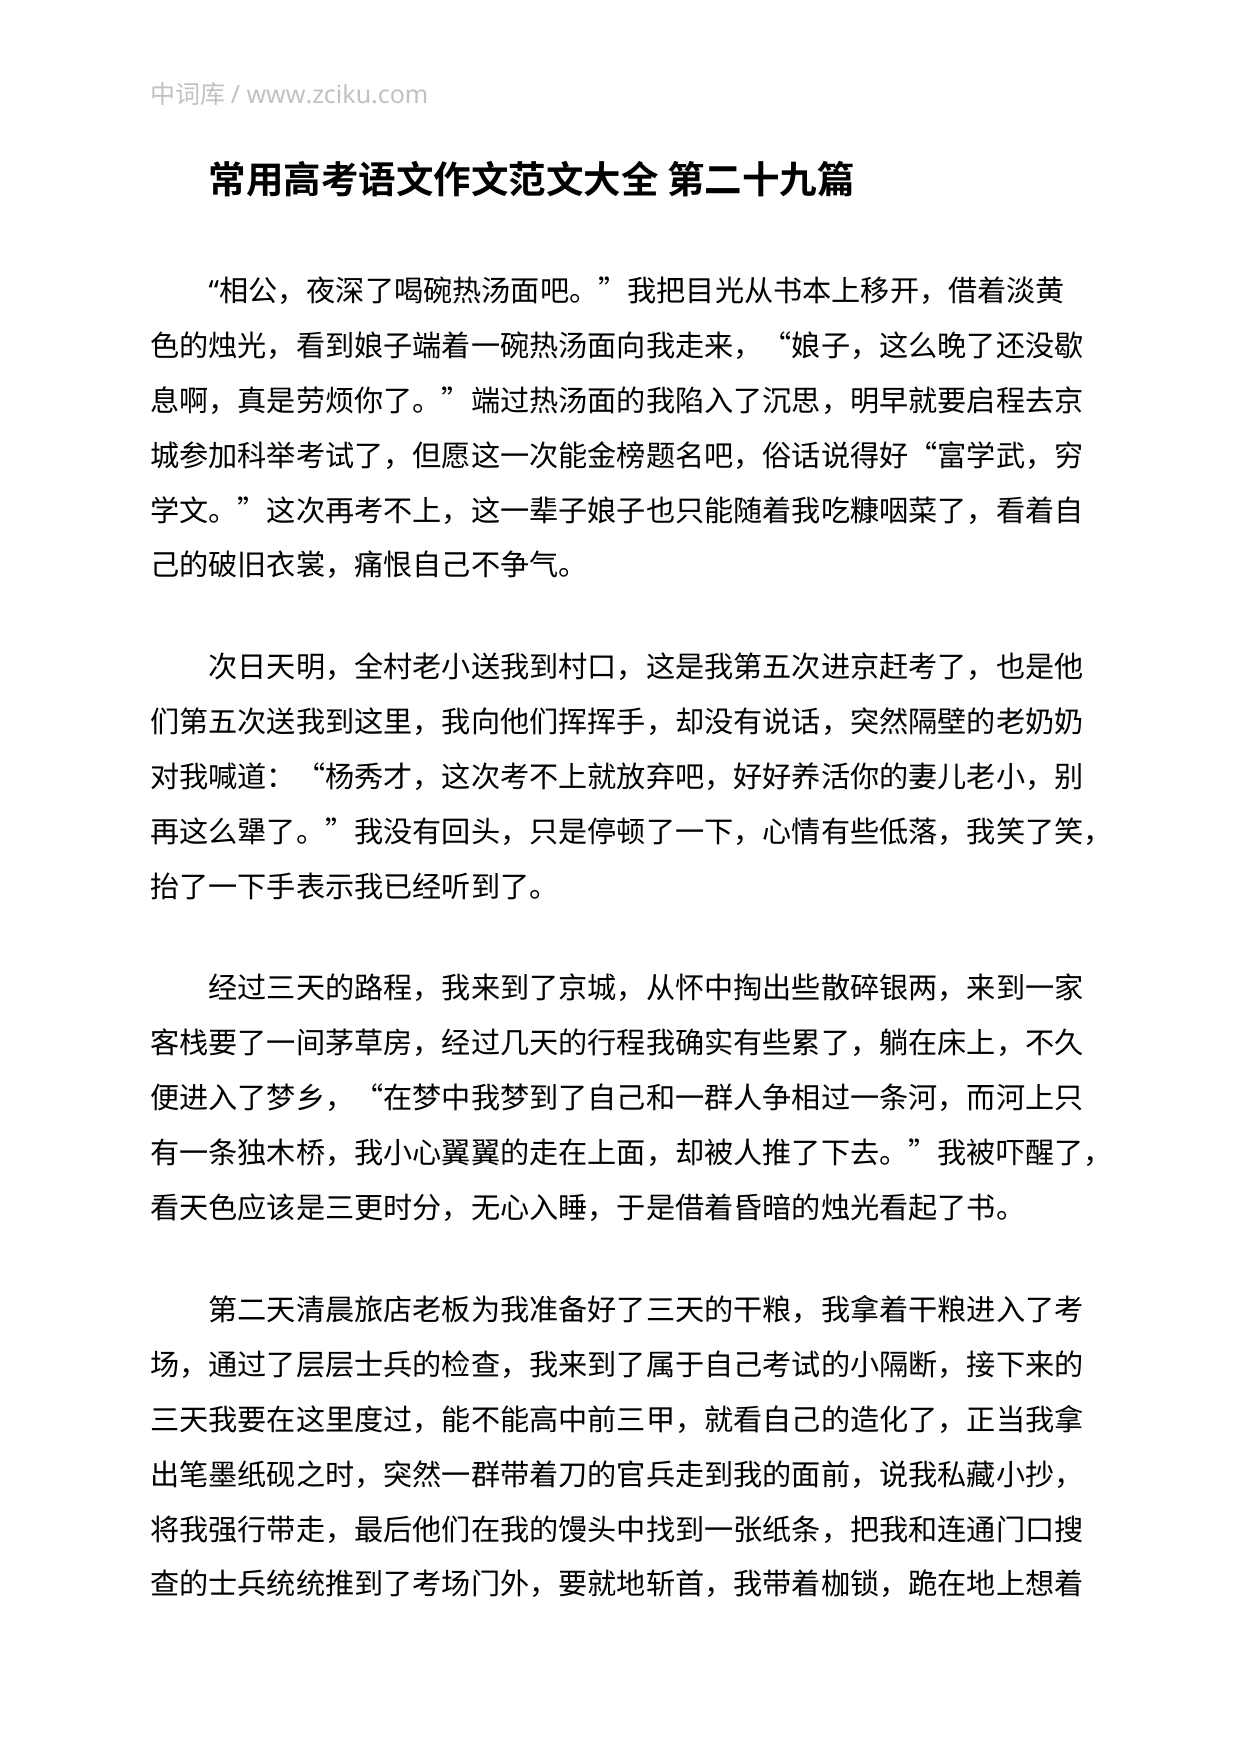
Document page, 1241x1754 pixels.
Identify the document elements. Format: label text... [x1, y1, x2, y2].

text “相公，夜深了喝碗热汤面吧。”我把目光从书本上移开，借着淡黄色的烛光，看到娘子端着一碗热汤面向我走来，“娘子，这么晚了还没歇息啊，真是劳烦你了。”端过热汤面的我陷入了沉思，明早就要启程去京城参加科举考试了，但愿这一次能金榜题名吧，俗话说得好“富学武，穷学文。”这次再考不上，这一辈子娘子也只能随着我吃糠咽菜了，看着自己的破旧衣裳，痛恨自己不争气。 [150, 267, 1090, 584]
text 次日天明，全村老小送我到村口，这是我第五次进京赶考了，也是他们第五次送我到这里，我向他们挥挥手，却没有说话，突然隔壁的老奶奶对我喊道：“杨秀才，这次考不上就放弃吧，好好养活你的妻儿老小，别再这么犟了。”我没有回头，只是停顿了一下，心情有些低落，我笑了笑，抬了一下手表示我已经听到了。 [150, 644, 1090, 906]
text 经过三天的路程，我来到了京城，从怀中掏出些散碎银两，来到一家客栈要了一间茅草房，经过几天的行程我确实有些累了，躺在床上，不久便进入了梦乡，“在梦中我梦到了自己和一群人争相过一条河，而河上只有一条独木桥，我小心翼翼的走在上面，却被人推了下去。”我被吓醒了，看天色应该是三更时分，无心入睡，于是借着昏暗的烛光看起了书。 [150, 965, 1090, 1227]
text 常用高考语文作文范文大全 第二十九篇 [150, 150, 1090, 204]
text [150, 1286, 1090, 1603]
